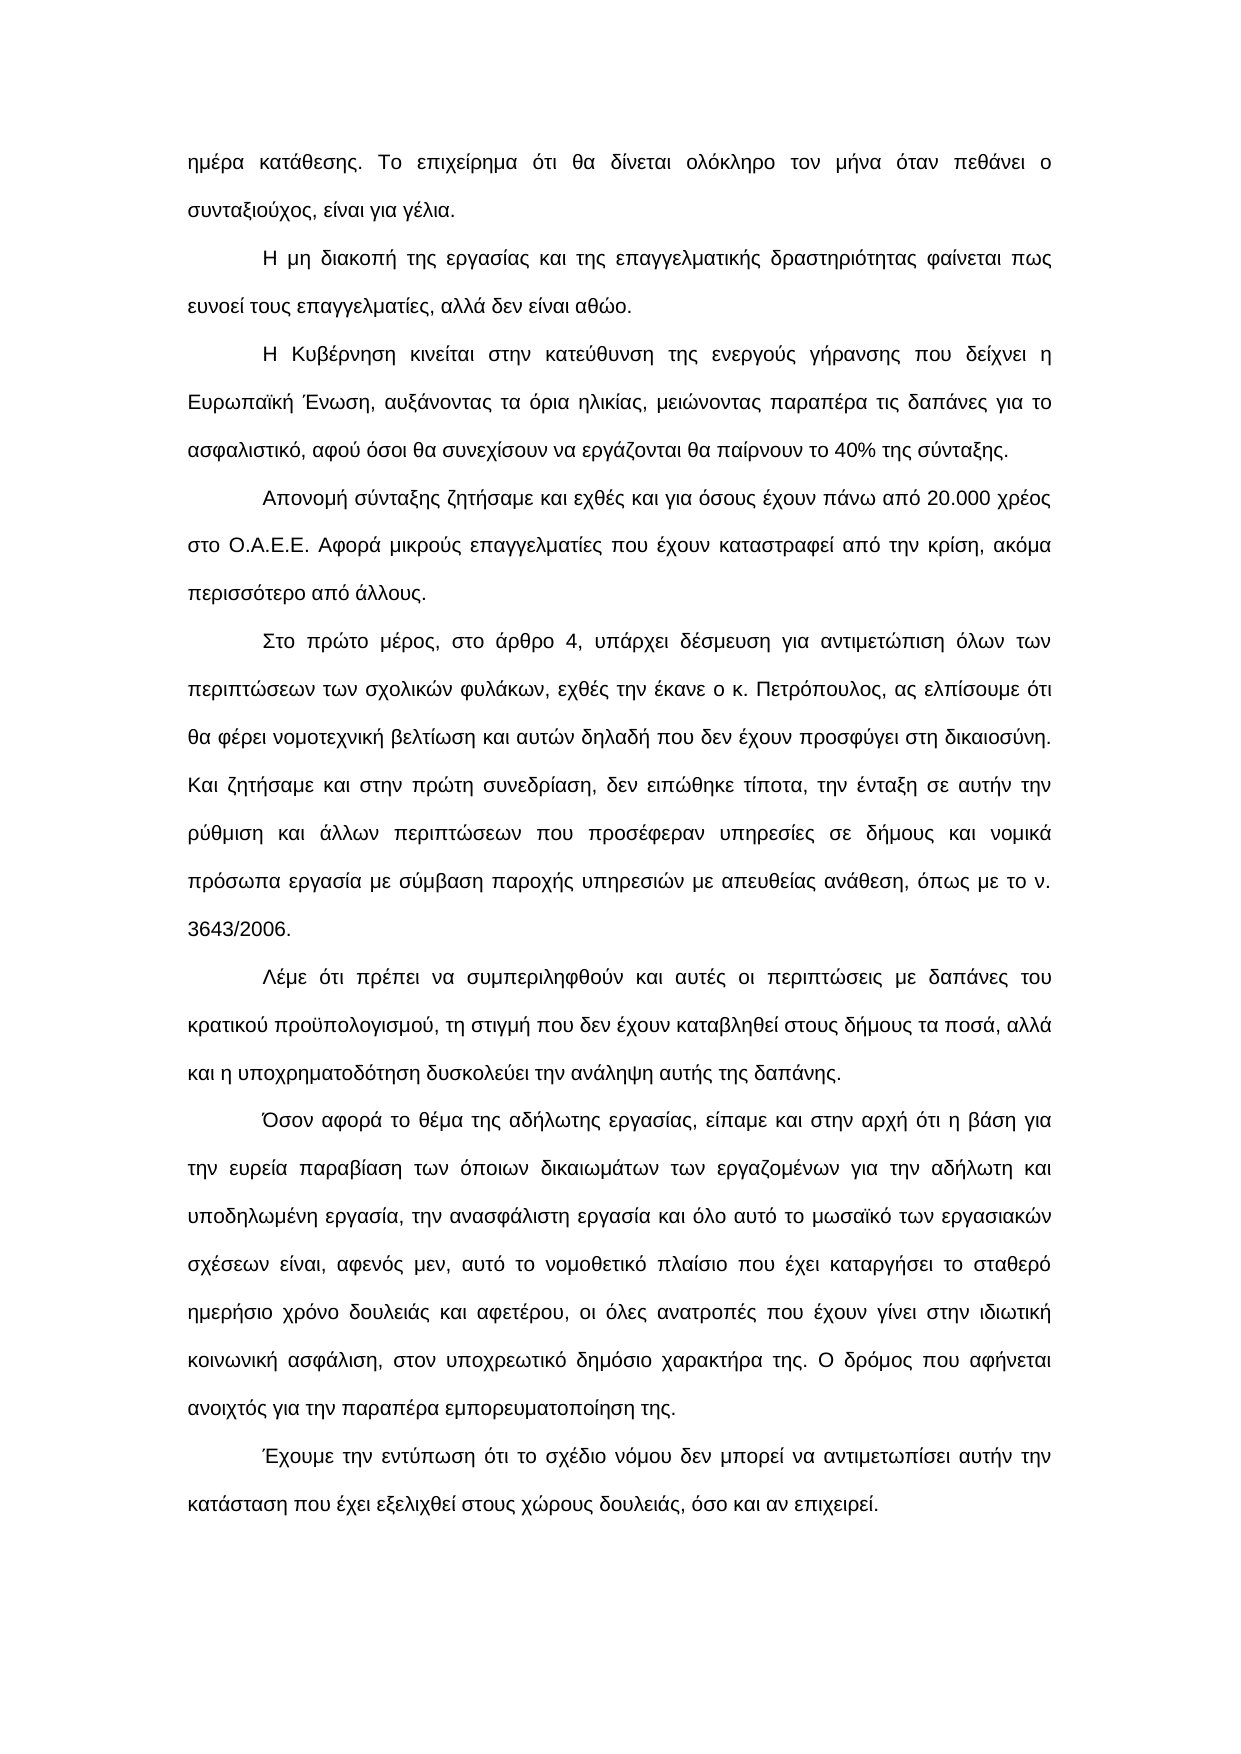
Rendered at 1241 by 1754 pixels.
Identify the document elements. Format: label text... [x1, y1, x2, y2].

text Έχουμε την εντύπωση ότι το σχέδιο νόμου δεν μπορεί να αντιμετωπίσει αυτήν την κατάσταση που έχει εξελιχθεί στους χώρους δουλειάς, όσο και αν επιχειρεί. [187, 1444, 1053, 1516]
text Η Κυβέρνηση κινείται στην κατεύθυνση της ενεργούς γήρανσης που δείχνει η Ευρωπαϊκή Ένωση, αυξάνοντας τα όρια ηλικίας, μειώνοντας παραπέρα τις δαπάνες για το ασφαλιστικό, αφού όσοι θα συνεχίσουν να εργάζονται θα παίρνουν το 40% της σύνταξης. [187, 342, 1053, 461]
text Η μη διακοπή της εργασίας και της επαγγελματικής δραστηριότητας φαίνεται πως ευνοεί τους επαγγελματίες, αλλά δεν είναι αθώο. [187, 246, 1053, 318]
text Απονομή σύνταξης ζητήσαμε και εχθές και για όσους έχουν πάνω από 20.000 χρέος στο Ο.Α.Ε.Ε. Αφορά μικρούς επαγγελματίες που έχουν καταστραφεί από την κρίση, ακόμα περισσότερο από άλλους. [187, 485, 1053, 605]
text Λέμε ότι πρέπει να συμπεριληφθούν και αυτές οι περιπτώσεις με δαπάνες του κρατικού προϋπολογισμού, τη στιγμή που δεν έχουν καταβληθεί στους δήμους τα ποσά, αλλά και η υποχρηματοδότηση δυσκολεύει την ανάληψη αυτής της δαπάνης. [187, 964, 1053, 1084]
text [187, 150, 1053, 222]
text Όσον αφορά το θέμα της αδήλωτης εργασίας, είπαμε και στην αρχή ότι η βάση για την ευρεία παραβίαση των όποιων δικαιωμάτων των εργαζομένων για την αδήλωτη και υποδηλωμένη εργασία, την ανασφάλιστη εργασία και όλο αυτό το μωσαϊκό των εργασιακών σχέσεων είναι, αφενός μεν, αυτό το νομοθετικό πλαίσιο που έχει καταργήσει το σταθερό ημερήσιο χρόνο δουλειάς και αφετέρου, οι όλες ανατροπές που έχουν γίνει στην ιδιωτική κοινωνική ασφάλιση, στον υποχρεωτικό δημόσιο χαρακτήρα της. Ο δρόμος που αφήνεται ανοιχτός για την παραπέρα εμπορευματοποίηση της. [187, 1108, 1053, 1420]
text Στο πρώτο μέρος, στο άρθρο 4, υπάρχει δέσμευση για αντιμετώπιση όλων των περιπτώσεων των σχολικών φυλάκων, εχθές την έκανε ο κ. Πετρόπουλος, ας ελπίσουμε ότι θα φέρει νομοτεχνική βελτίωση και αυτών δηλαδή που δεν έχουν προσφύγει στη δικαιοσύνη. Και ζητήσαμε και στην πρώτη συνεδρίαση, δεν ειπώθηκε τίποτα, την ένταξη σε αυτήν την ρύθμιση και άλλων περιπτώσεων που προσέφεραν υπηρεσίες σε δήμους και νομικά πρόσωπα εργασία με σύμβαση παροχής υπηρεσιών με απευθείας ανάθεση, όπως με το ν. 3643/2006. [187, 629, 1053, 941]
